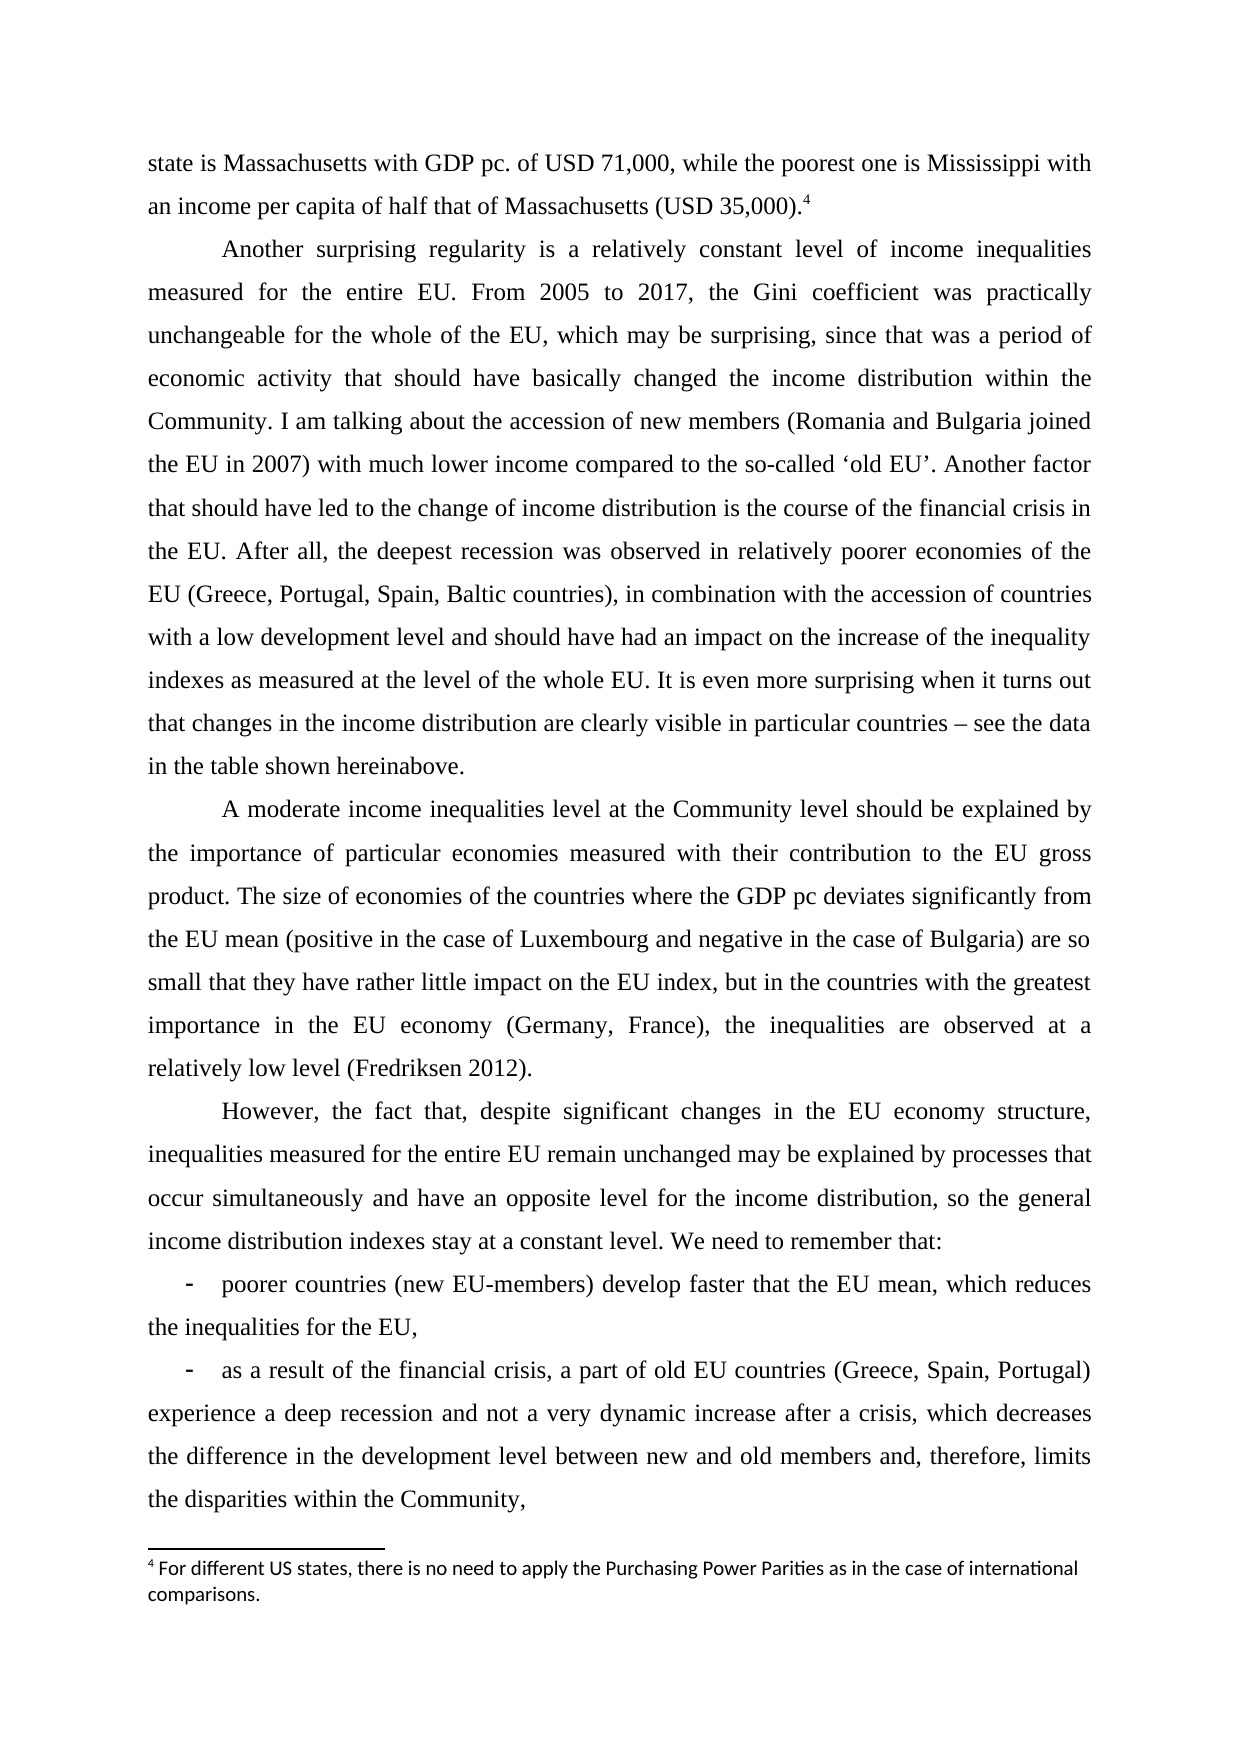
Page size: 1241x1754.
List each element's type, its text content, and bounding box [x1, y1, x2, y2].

text Another surprising regularity is a relatively constant level of income inequalities measured for the entire EU. From 2005 to 2017, the Gini coefficient was practically unchangeable for the whole of the EU, which may be surprising, since that was a period of economic activity that should have basically changed the income distribution within the Community. I am talking about the accession of new members (Romania and Bulgaria joined the EU in 2007) with much lower income compared to the so-called ‘old EU’. Another factor that should have led to the change of income distribution is the course of the financial crisis in the EU. After all, the deepest recession was observed in relatively poorer economies of the EU (Greece, Portugal, Spain, Baltic countries), in combination with the accession of countries with a low development level and should have had an impact on the increase of the inequality indexes as measured at the level of the whole EU. It is even more surprising when it turns out that changes in the income distribution are clearly visible in particular countries – see the data in the table shown hereinabove. [148, 234, 1093, 780]
list poorer countries (new EU-members) develop faster that the EU mean, which reduces the inequalities for the EU, [148, 1269, 1093, 1341]
text A moderate income inequalities level at the Community level should be explained by the importance of particular economies measured with their contribution to the EU gross product. The size of economies of the countries where the GDP pc deviates significantly from the EU mean (positive in the case of Luxembourg and negative in the case of Bulgaria) are so small that they have rather little impact on the EU index, but in the countries with the greatest importance in the EU economy (Germany, France), the inequalities are observed at a relatively low level (Fredriksen 2012). [148, 794, 1093, 1082]
text However, the fact that, despite significant changes in the EU economy structure, inequalities measured for the entire EU remain unchanged may be explained by processes that occur simultaneously and have an opposite level for the income distribution, so the general income distribution indexes stay at a constant level. We need to remember that: [148, 1096, 1093, 1254]
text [148, 148, 1093, 219]
list as a result of the financial crisis, a part of old EU countries (Greece, Spain, Portugal) experience a deep recession and not a very dynamic increase after a crisis, which decreases the difference in the development level between new and old members and, therefore, limits the disparities within the Community, [148, 1355, 1093, 1513]
